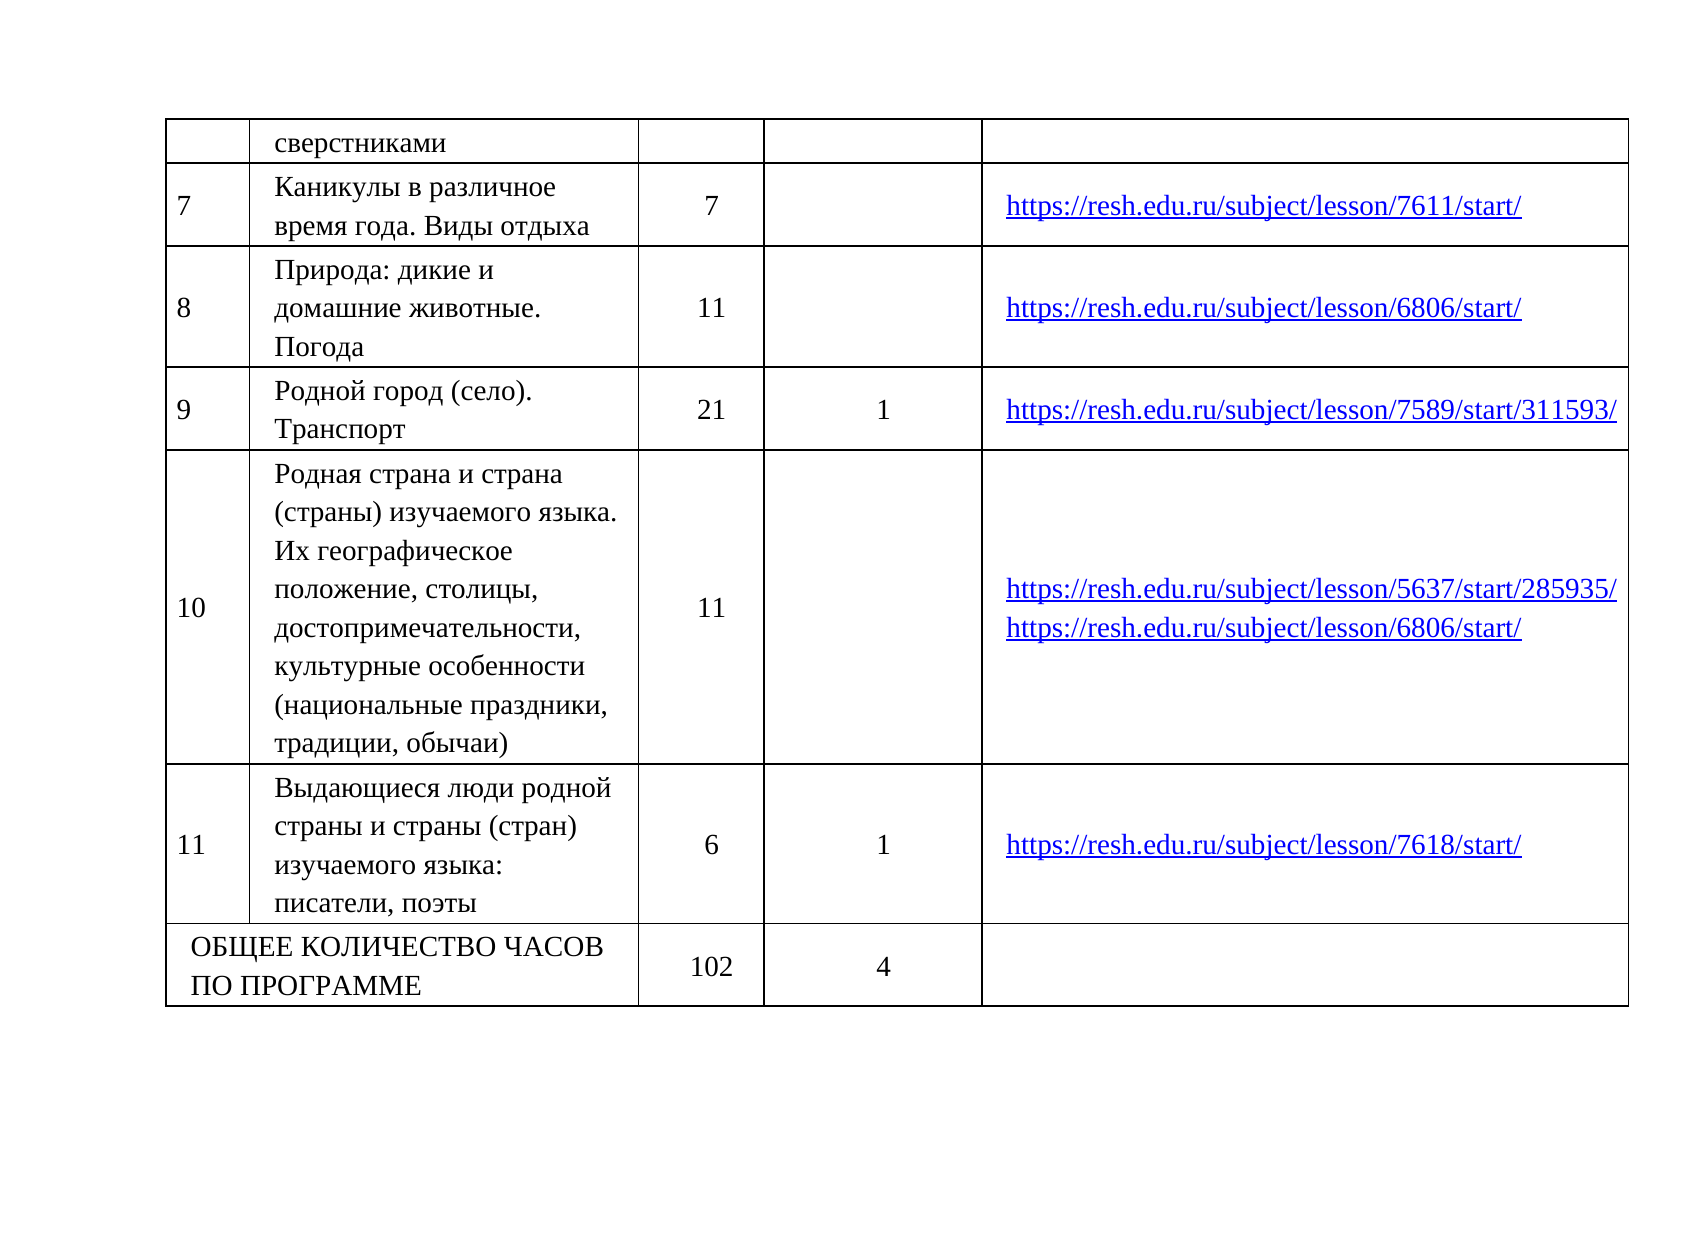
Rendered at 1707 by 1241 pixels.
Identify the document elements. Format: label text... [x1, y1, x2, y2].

table_cell 7 [167, 164, 249, 245]
table_cell [983, 924, 1628, 1005]
table_cell https://resh.edu.ru/subject/lesson/7618/start/ [983, 765, 1628, 923]
table_cell 1 [765, 368, 981, 449]
table_cell 9 [639, 120, 763, 162]
table_cell 1 [765, 765, 981, 923]
table_cell [765, 247, 981, 366]
table_cell 11 [639, 451, 763, 763]
table_cell 11 [167, 765, 249, 923]
table_cell 11 [639, 247, 763, 366]
table_cell 102 [639, 924, 763, 1005]
table_cell [765, 164, 981, 245]
table_cell 21 [639, 368, 763, 449]
table_cell 6 [639, 765, 763, 923]
table_cell Природа: дикие и домашние животные. Погода [250, 247, 638, 366]
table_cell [250, 120, 638, 162]
table_cell https://resh.edu.ru/subject/lesson/6806/start/ [983, 247, 1628, 366]
table_cell https://resh.edu.ru/subject/lesson/7589/start/311593/ [983, 368, 1628, 449]
table_cell 8 [167, 247, 249, 366]
table_cell https://resh.edu.ru/subject/lesson/7611/start/ [983, 164, 1628, 245]
table_cell 4 [765, 924, 981, 1005]
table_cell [983, 120, 1628, 162]
table_cell Выдающиеся люди родной страны и страны (стран) изучаемого языка: писатели, поэты [250, 765, 638, 923]
table_cell Родной город (село). Транспорт [250, 368, 638, 449]
table_cell 7 [639, 164, 763, 245]
table_cell 10 [167, 451, 249, 763]
table_cell ОБЩЕЕ КОЛИЧЕСТВО ЧАСОВ ПО ПРОГРАММЕ [167, 924, 638, 1005]
table_cell [765, 451, 981, 763]
table_cell 9 [167, 368, 249, 449]
table_cell 1 [765, 120, 981, 162]
table_cell 6 [167, 120, 249, 162]
table_cell Каникулы в различное время года. Виды отдыха [250, 164, 638, 245]
table_cell Родная страна и страна (страны) изучаемого языка. Их географическое положение, столицы, достопримечательности, культурные особенности (национальные праздники, традиции, обычаи) [250, 451, 638, 763]
table_cell https://resh.edu.ru/subject/lesson/5637/start/285935/ https://resh.edu.ru/subject/lesson/6806/start/ [983, 451, 1628, 763]
